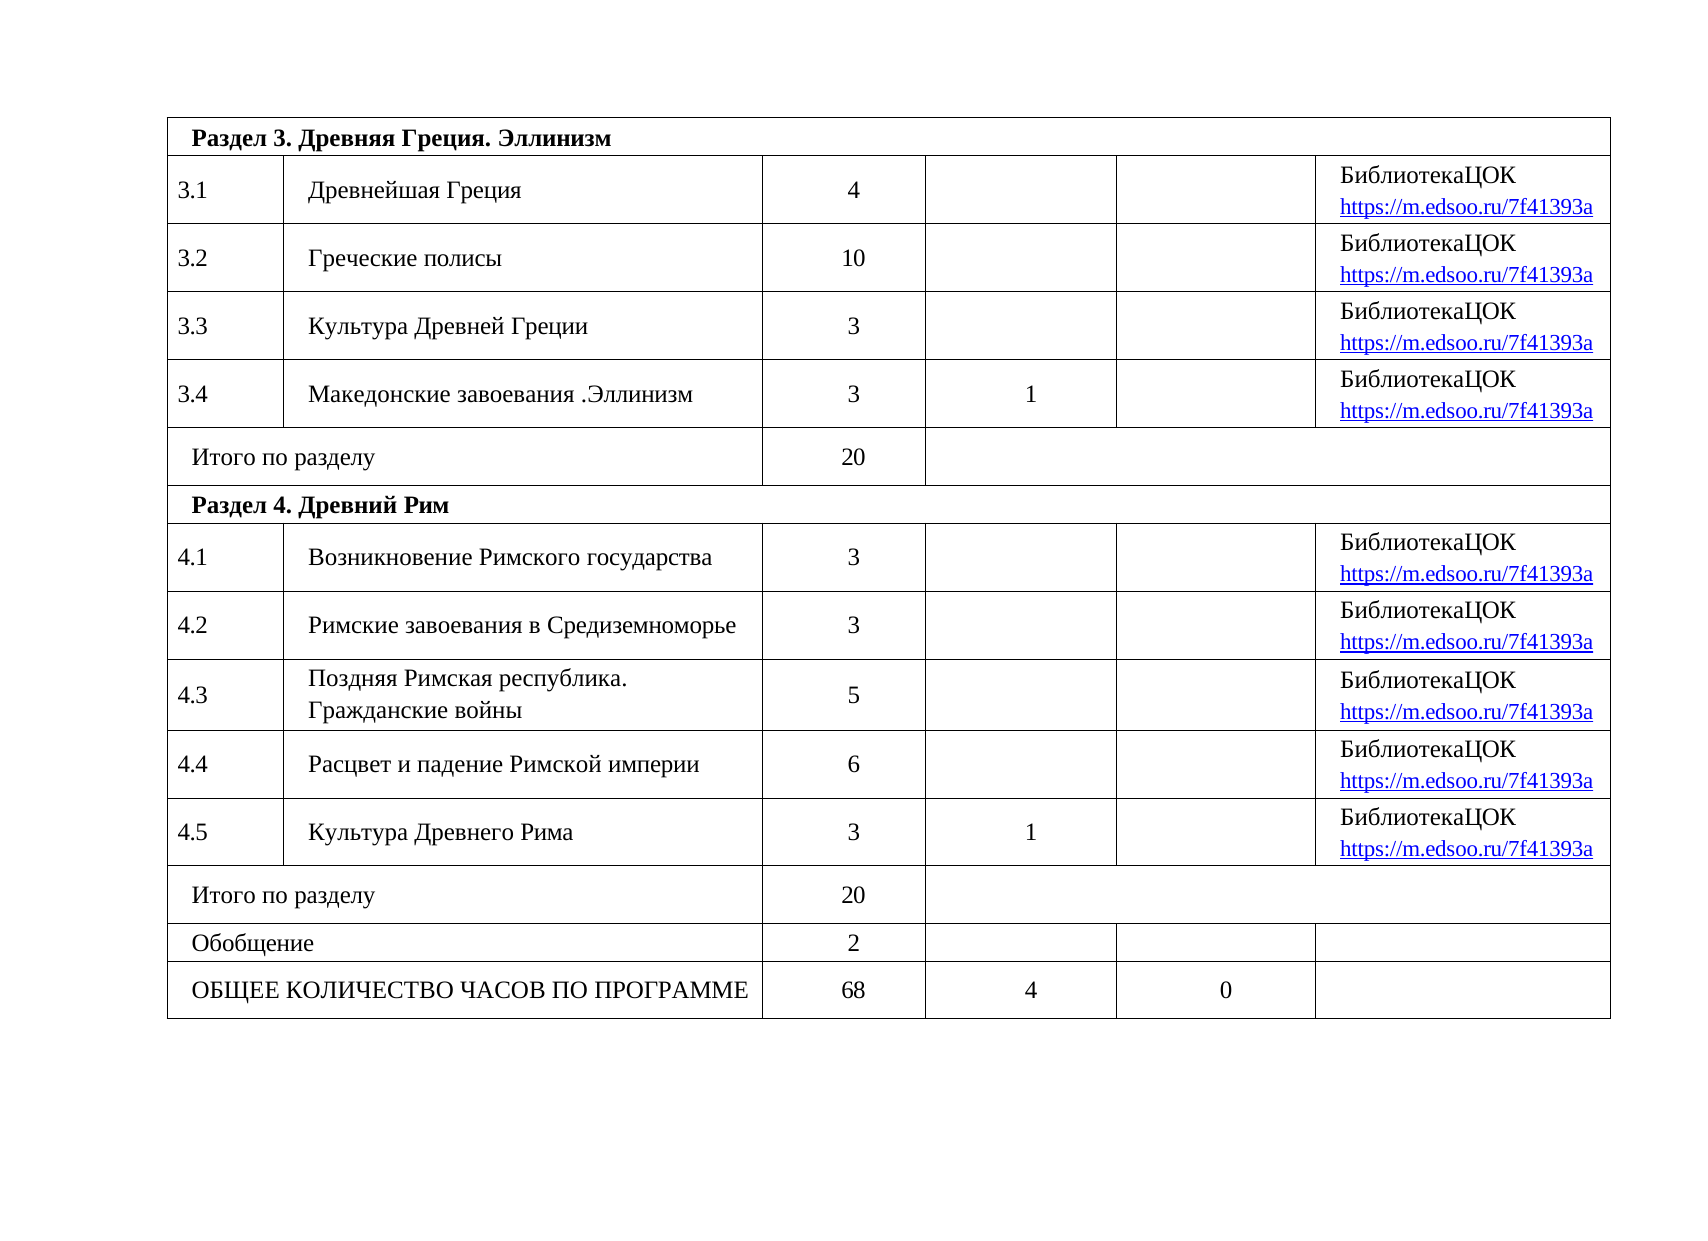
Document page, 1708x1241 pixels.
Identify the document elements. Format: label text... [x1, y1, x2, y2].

table_header Раздел 3. Древняя Греция. Эллинизм [168, 118, 1610, 155]
table_cell 20 [763, 428, 925, 485]
table_cell [1117, 799, 1315, 865]
table_cell [926, 924, 1116, 961]
table_cell Итого по разделу [168, 866, 762, 923]
table_cell Итого по разделу [168, 428, 762, 485]
table_cell 68 [763, 962, 925, 1018]
table_cell 0 [1117, 962, 1315, 1018]
table_cell 3 [763, 524, 925, 591]
table_cell БиблиотекаЦОК https://m.edsoo.ru/7f41393a [1316, 292, 1610, 359]
table_cell Культура Древней Греции [284, 292, 762, 359]
table_cell Греческие полисы [284, 224, 762, 291]
table_cell Культура Древнего Рима [284, 799, 762, 865]
table_cell [1117, 224, 1315, 291]
table_cell 4.1 [168, 524, 283, 591]
table_cell ОБЩЕЕ КОЛИЧЕСТВО ЧАСОВ ПО ПРОГРАММЕ [168, 962, 762, 1018]
table_cell Обобщение [168, 924, 762, 961]
table_cell Возникновение Римского государства [284, 524, 762, 591]
table_cell Раздел 4. Древний Рим [168, 486, 1610, 523]
table_cell БиблиотекаЦОК https://m.edsoo.ru/7f41393a [1316, 524, 1610, 591]
table_cell 20 [763, 866, 925, 923]
table_cell [926, 866, 1610, 923]
table_cell [926, 156, 1116, 223]
table_cell БиблиотекаЦОК https://m.edsoo.ru/7f41393a [1316, 660, 1610, 729]
table_cell [926, 292, 1116, 359]
table_cell 3 [763, 592, 925, 658]
table_cell 6 [763, 731, 925, 797]
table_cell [1316, 224, 1610, 291]
table_cell [1117, 360, 1315, 427]
table_cell Македонские завоевания .Эллинизм [284, 360, 762, 427]
table_cell [1117, 592, 1315, 658]
table_cell [1117, 156, 1315, 223]
table_cell 1 [926, 799, 1116, 865]
table_cell [1316, 962, 1610, 1018]
table_cell 2 [763, 924, 925, 961]
table_cell Поздняя Римская республика. Гражданские войны [284, 660, 762, 729]
table_cell 3 [763, 799, 925, 865]
table_cell [926, 592, 1116, 658]
table_cell БиблиотекаЦОК https://m.edsoo.ru/7f41393a [1316, 592, 1610, 658]
table_cell Римские завоевания в Средиземноморье [284, 592, 762, 658]
table_cell [1117, 292, 1315, 359]
table_cell 3.4 [168, 360, 283, 427]
table_cell 5 [763, 660, 925, 729]
table_cell 3.3 [168, 292, 283, 359]
table_cell [1117, 524, 1315, 591]
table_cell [1316, 156, 1610, 223]
table_cell 4.2 [168, 592, 283, 658]
table_cell 3.1 [168, 156, 283, 223]
table_cell Древнейшая Греция [284, 156, 762, 223]
table_cell [1117, 924, 1315, 961]
table_cell 3.2 [168, 224, 283, 291]
table_cell [1117, 731, 1315, 797]
table_cell 4 [763, 156, 925, 223]
table_cell 3 [763, 360, 925, 427]
table_cell БиблиотекаЦОК https://m.edsoo.ru/7f41393a [1316, 799, 1610, 865]
table_cell 4 [926, 962, 1116, 1018]
table_cell 10 [763, 224, 925, 291]
table_cell [926, 224, 1116, 291]
table_cell 4.4 [168, 731, 283, 797]
table_cell [926, 731, 1116, 797]
table_cell 4.3 [168, 660, 283, 729]
table_cell [926, 660, 1116, 729]
table_cell [926, 428, 1610, 485]
table_cell 3 [763, 292, 925, 359]
table_cell БиблиотекаЦОК https://m.edsoo.ru/7f41393a [1316, 360, 1610, 427]
table_cell 1 [926, 360, 1116, 427]
table_cell БиблиотекаЦОК https://m.edsoo.ru/7f41393a [1316, 731, 1610, 797]
table_cell [1316, 924, 1610, 961]
table_cell Расцвет и падение Римской империи [284, 731, 762, 797]
table_cell 4.5 [168, 799, 283, 865]
table_cell [926, 524, 1116, 591]
table_cell [1117, 660, 1315, 729]
